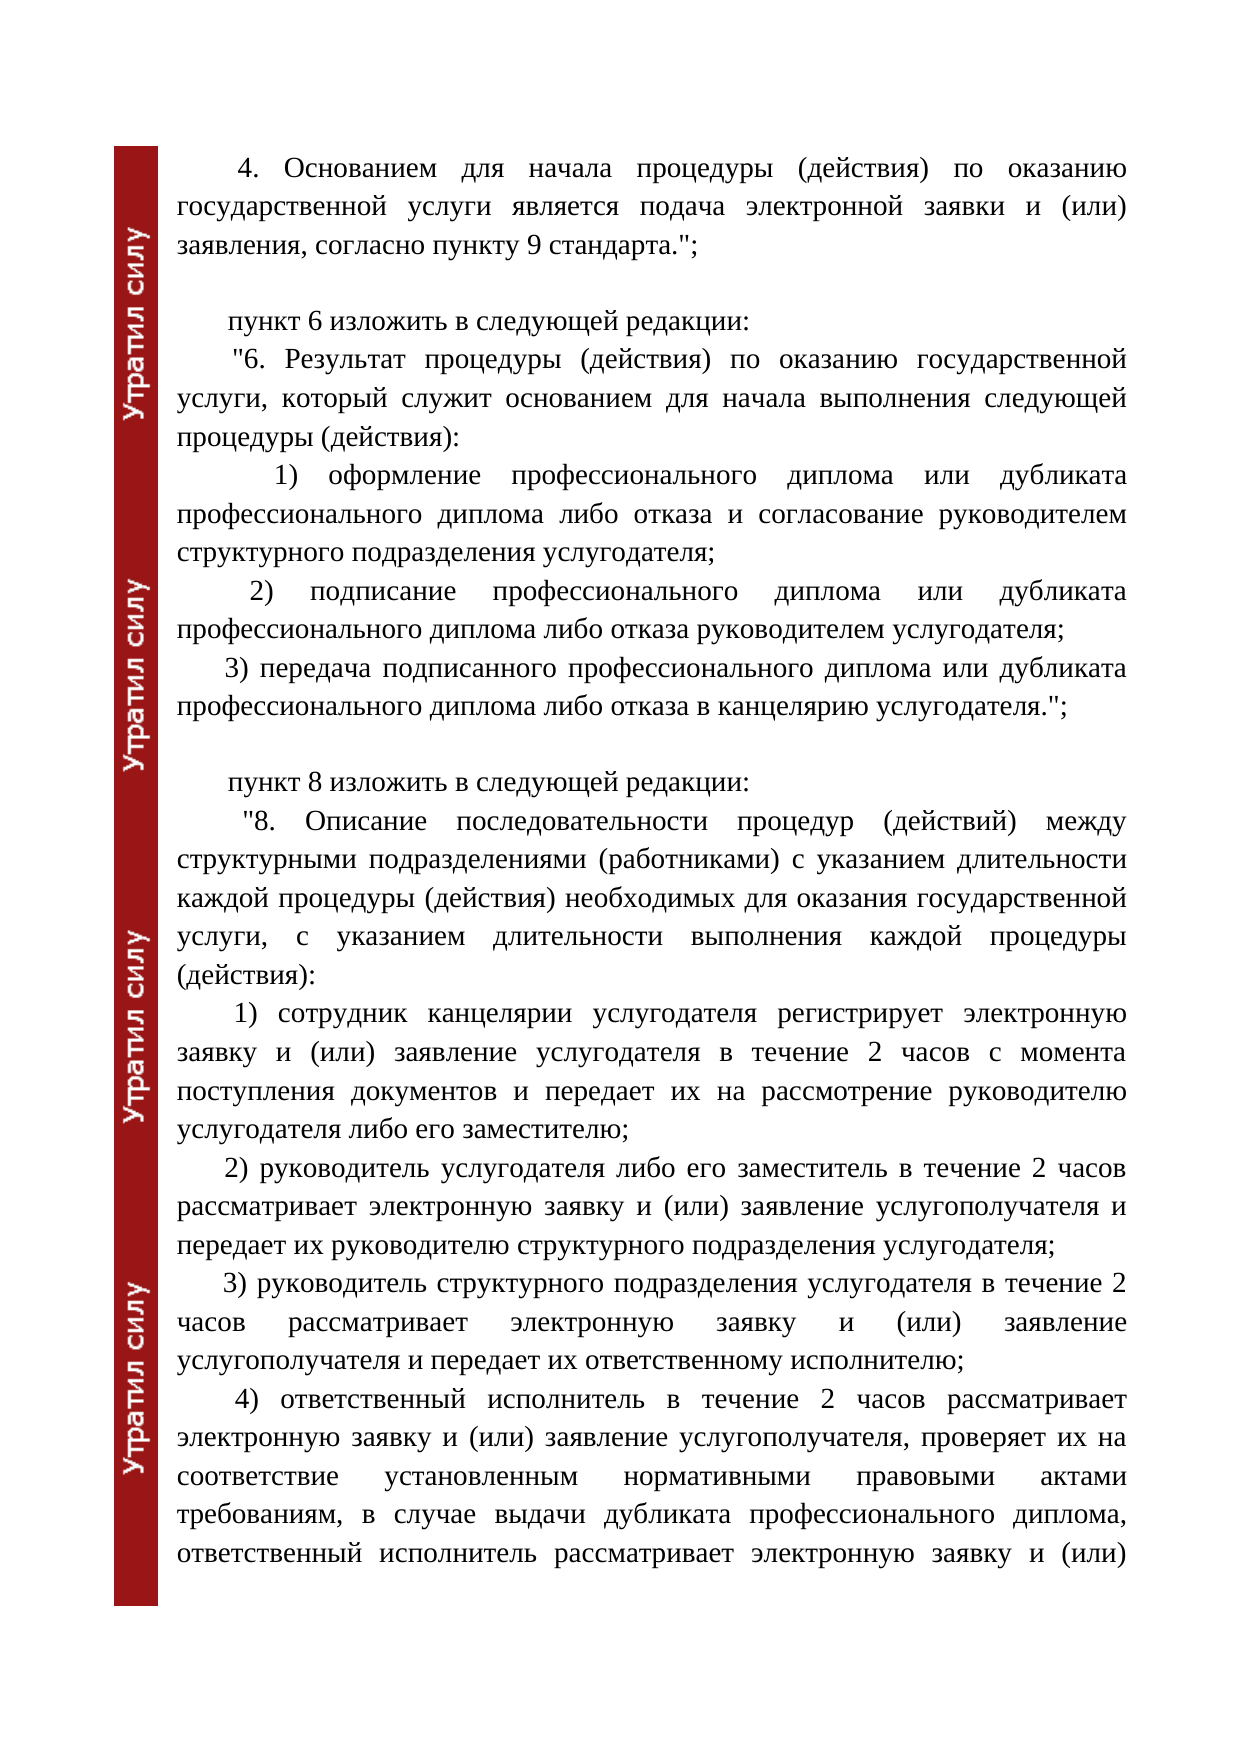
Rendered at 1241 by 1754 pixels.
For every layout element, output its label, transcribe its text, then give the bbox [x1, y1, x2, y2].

picture [114, 1145, 158, 1150]
picture [114, 798, 158, 803]
picture [114, 645, 158, 650]
picture [114, 722, 158, 764]
text 1) оформление профессионального диплома или дубликата профессионального диплома либо отказа и согласование руководителем структурного подразделения услугодателя; [112, 457, 1128, 568]
text 3) руководитель структурного подразделения услугодателя в течение 2 часов рассматривает электронную заявку и (или) заявление услугополучателя и передает их ответственному исполнителю; [112, 1265, 1128, 1376]
picture [114, 1569, 158, 1606]
picture [114, 261, 158, 303]
text 3) передача подписанного профессионального диплома или дубликата профессионального диплома либо отказа в канцелярию услугодателя."; [112, 650, 1128, 722]
picture [114, 991, 158, 996]
picture [114, 568, 158, 573]
text 1) сотрудник канцелярии услугодателя регистрирует электронную заявку и (или) заявление услугодателя в течение 2 часов с момента поступления документов и передает их на рассмотрение руководителю услугодателя либо его заместителю; [112, 996, 1128, 1145]
picture [114, 337, 158, 342]
text 2) подписание профессионального диплома или дубликата профессионального диплома либо отказа руководителем услугодателя; [112, 573, 1128, 645]
text "6. Результат процедуры (действия) по оказанию государственной услуги, который служит основанием для начала выполнения следующей процедуры (действия): [112, 342, 1128, 452]
picture [114, 146, 158, 150]
text пункт 8 изложить в следующей редакции: [112, 764, 1128, 798]
text 4. Основанием для начала процедуры (действия) по оказанию государственной услуги является подача электронной заявки и (или) заявления, согласно пункту 9 стандарта."; [112, 150, 1128, 261]
picture [114, 1260, 158, 1265]
text 2) руководитель услугодателя либо его заместитель в течение 2 часов рассматривает электронную заявку и (или) заявление услугополучателя и передает их руководителю структурного подразделения услугодателя; [112, 1150, 1128, 1260]
picture [114, 1376, 158, 1381]
text пункт 6 изложить в следующей редакции: [112, 303, 1128, 337]
picture [114, 452, 158, 457]
text "8. Описание последовательности процедур (действий) между структурными подразделениями (работниками) с указанием длительности каждой процедуры (действия) необходимых для оказания государственной услуги, с указанием длительности выполнения каждой процедуры (действия): [112, 803, 1128, 991]
